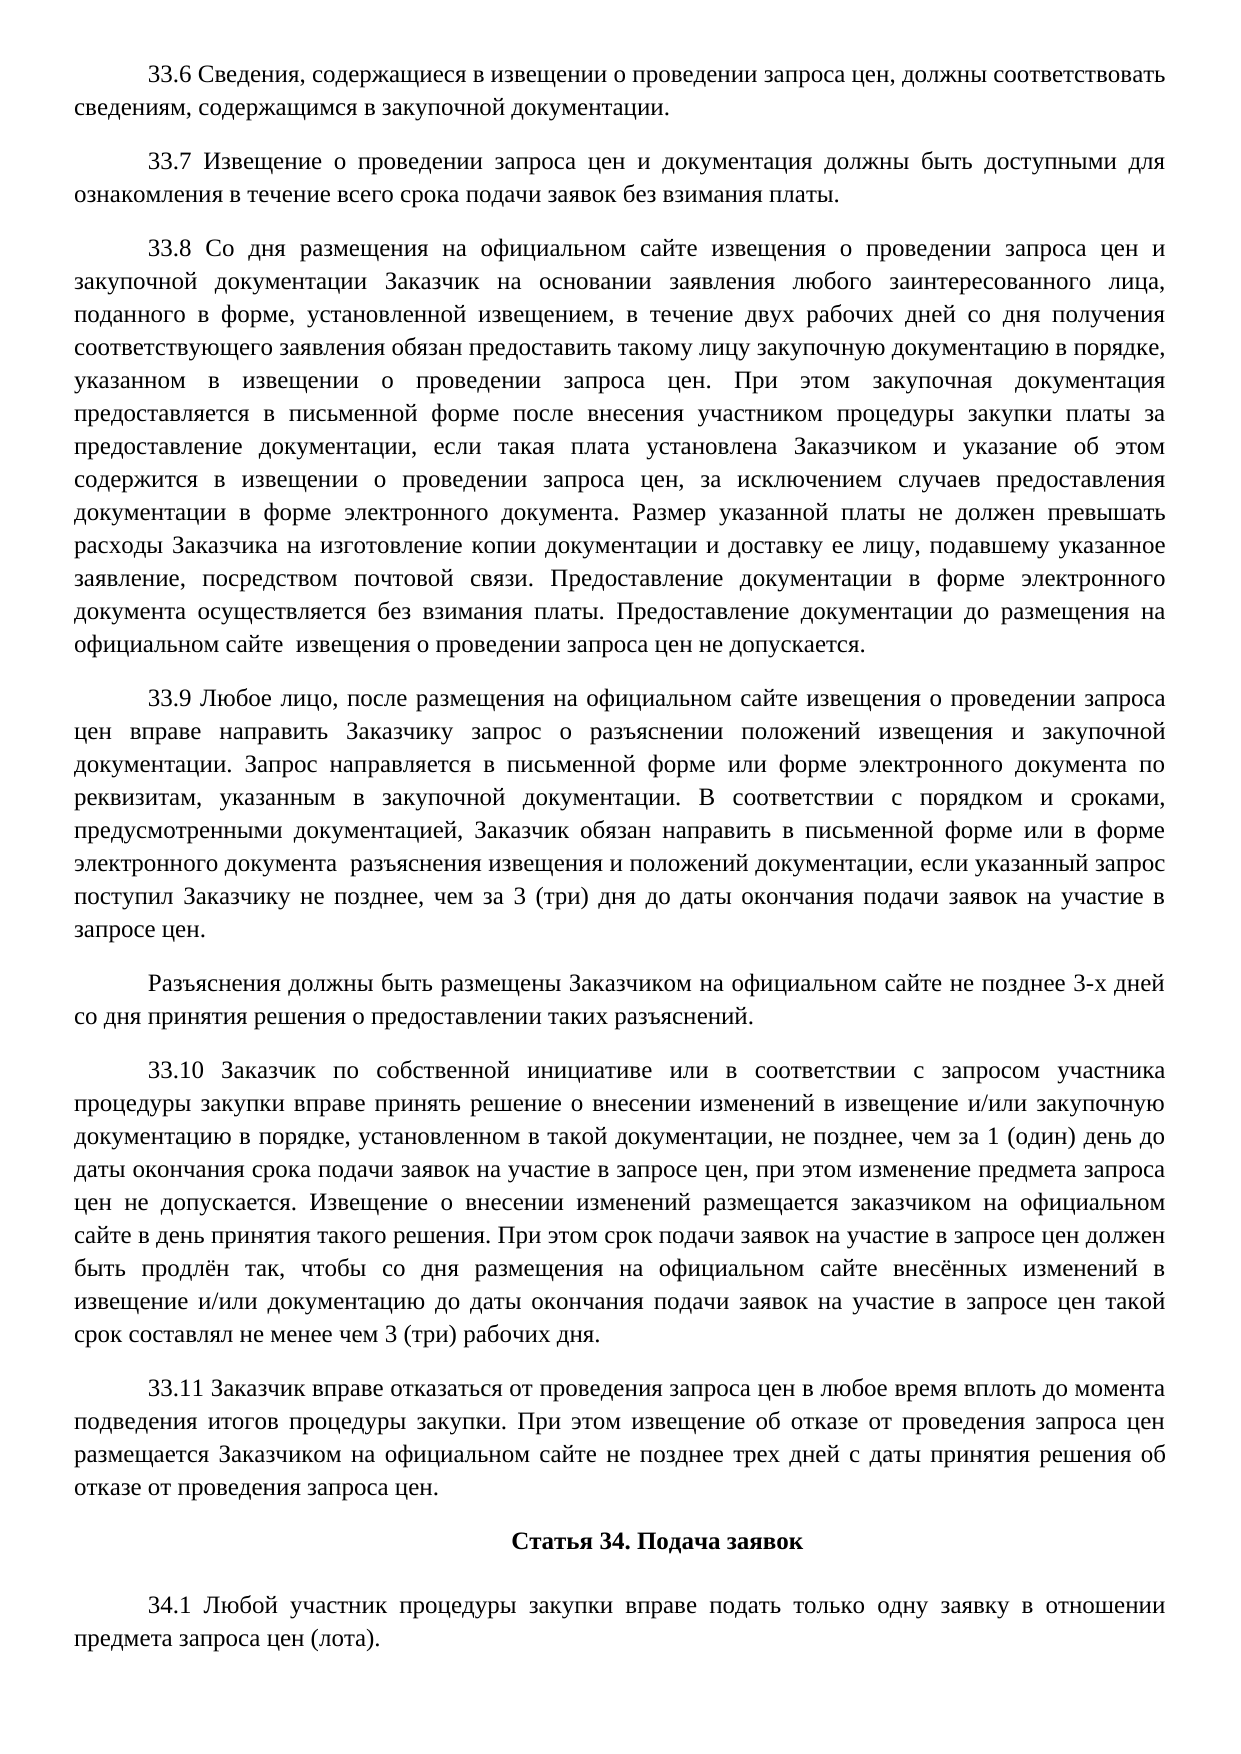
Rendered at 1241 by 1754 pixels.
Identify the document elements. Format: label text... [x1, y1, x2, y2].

text Статья 34. Подача заявок [74, 1526, 1167, 1554]
text 33.6 Сведения, содержащиеся в извещении о проведении запроса цен, должны соответствовать сведениям, содержащимся в закупочной документации. [74, 59, 1167, 121]
text 33.10 Заказчик по собственной инициативе или в соответствии с запросом участника процедуры закупки вправе принять решение о внесении изменений в извещение и/или закупочную документацию в порядке, установленном в такой документации, не позднее, чем за 1 (один) день до даты окончания срока подачи заявок на участие в запросе цен, при этом изменение предмета запроса цен не допускается. Извещение о внесении изменений размещается заказчиком на официальном сайте в день принятия такого решения. При этом срок подачи заявок на участие в запросе цен должен быть продлён так, чтобы со дня размещения на официальном сайте внесённых изменений в извещение и/или документацию до даты окончания подачи заявок на участие в запросе цен такой срок составлял не менее чем 3 (три) рабочих дня. [74, 1055, 1167, 1348]
text Разъяснения должны быть размещены Заказчиком на официальном сайте не позднее 3-х дней со дня принятия решения о предоставлении таких разъяснений. [74, 968, 1167, 1030]
text 33.7 Извещение о проведении запроса цен и документация должны быть доступными для ознакомления в течение всего срока подачи заявок без взимания платы. [74, 146, 1167, 208]
text 34.1 Любой участник процедуры закупки вправе подать только одну заявку в отношении предмета запроса цен (лота). [74, 1590, 1167, 1651]
text 33.9 Любое лицо, после размещения на официальном сайте извещения о проведении запроса цен вправе направить Заказчику запрос о разъяснении положений извещения и закупочной документации. Запрос направляется в письменной форме или форме электронного документа по реквизитам, указанным в закупочной документации. В соответствии с порядком и сроками, предусмотренными документацией, Заказчик обязан направить в письменной форме или в форме электронного документа разъяснения извещения и положений документации, если указанный запрос поступил Заказчику не позднее, чем за 3 (три) дня до даты окончания подачи заявок на участие в запросе цен. [74, 683, 1167, 943]
text 33.8 Со дня размещения на официальном сайте извещения о проведении запроса цен и закупочной документации Заказчик на основании заявления любого заинтересованного лица, поданного в форме, установленной извещением, в течение двух рабочих дней со дня получения соответствующего заявления обязан предоставить такому лицу закупочную документацию в порядке, указанном в извещении о проведении запроса цен. При этом закупочная документация предоставляется в письменной форме после внесения участником процедуры закупки платы за предоставление документации, если такая плата установлена Заказчиком и указание об этом содержится в извещении о проведении запроса цен, за исключением случаев предоставления документации в форме электронного документа. Размер указанной платы не должен превышать расходы Заказчика на изготовление копии документации и доставку ее лицу, подавшему указанное заявление, посредством почтовой связи. Предоставление документации в форме электронного документа осуществляется без взимания платы. Предоставление документации до размещения на официальном сайте извещения о проведении запроса цен не допускается. [74, 233, 1167, 658]
text 33.11 Заказчик вправе отказаться от проведения запроса цен в любое время вплоть до момента подведения итогов процедуры закупки. При этом извещение об отказе от проведения запроса цен размещается Заказчиком на официальном сайте не позднее трех дней с даты принятия решения об отказе от проведения запроса цен. [74, 1373, 1167, 1501]
